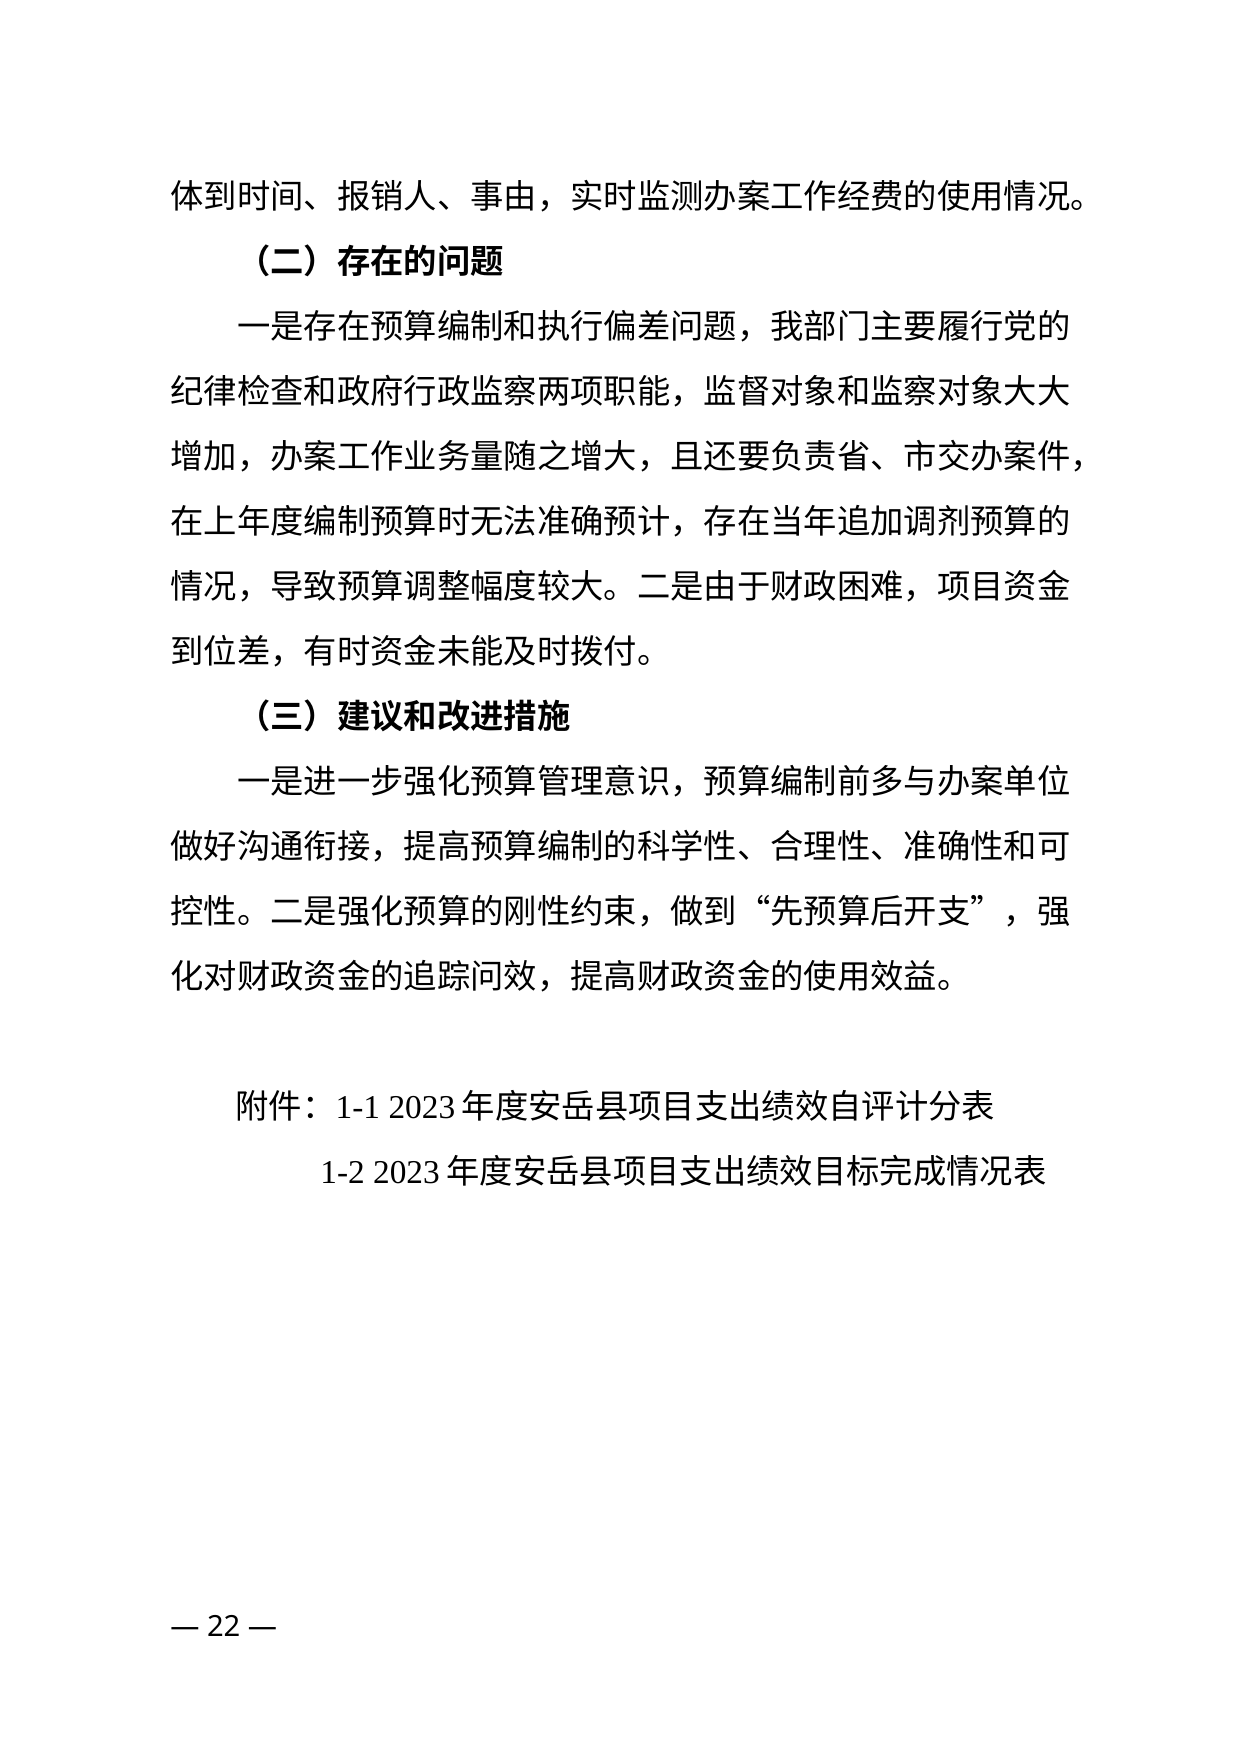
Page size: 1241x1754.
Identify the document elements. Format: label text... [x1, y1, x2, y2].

text （三）建议和改进措施 [170, 682, 1070, 747]
text 1-2 2023年度安岳县项目支出绩效目标完成情况表 [170, 1137, 1070, 1202]
text 一是存在预算编制和执行偏差问题，我部门主要履行党的纪律检查和政府行政监察两项职能，监督对象和监察对象大大增加，办案工作业务量随之增大，且还要负责省、市交办案件，在上年度编制预算时无法准确预计，存在当年追加调剂预算的情况，导致预算调整幅度较大。二是由于财政困难，项目资金到位差，有时资金未能及时拨付。 [170, 292, 1070, 682]
text （二）存在的问题 [170, 227, 1070, 292]
text 一是进一步强化预算管理意识，预算编制前多与办案单位做好沟通衔接，提高预算编制的科学性、合理性、准确性和可控性。二是强化预算的刚性约束，做到“先预算后开支”，强化对财政资金的追踪问效，提高财政资金的使用效益。 [170, 747, 1070, 1007]
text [170, 162, 1070, 227]
text 附件：1-1 2023年度安岳县项目支出绩效自评计分表 [170, 1072, 1070, 1137]
